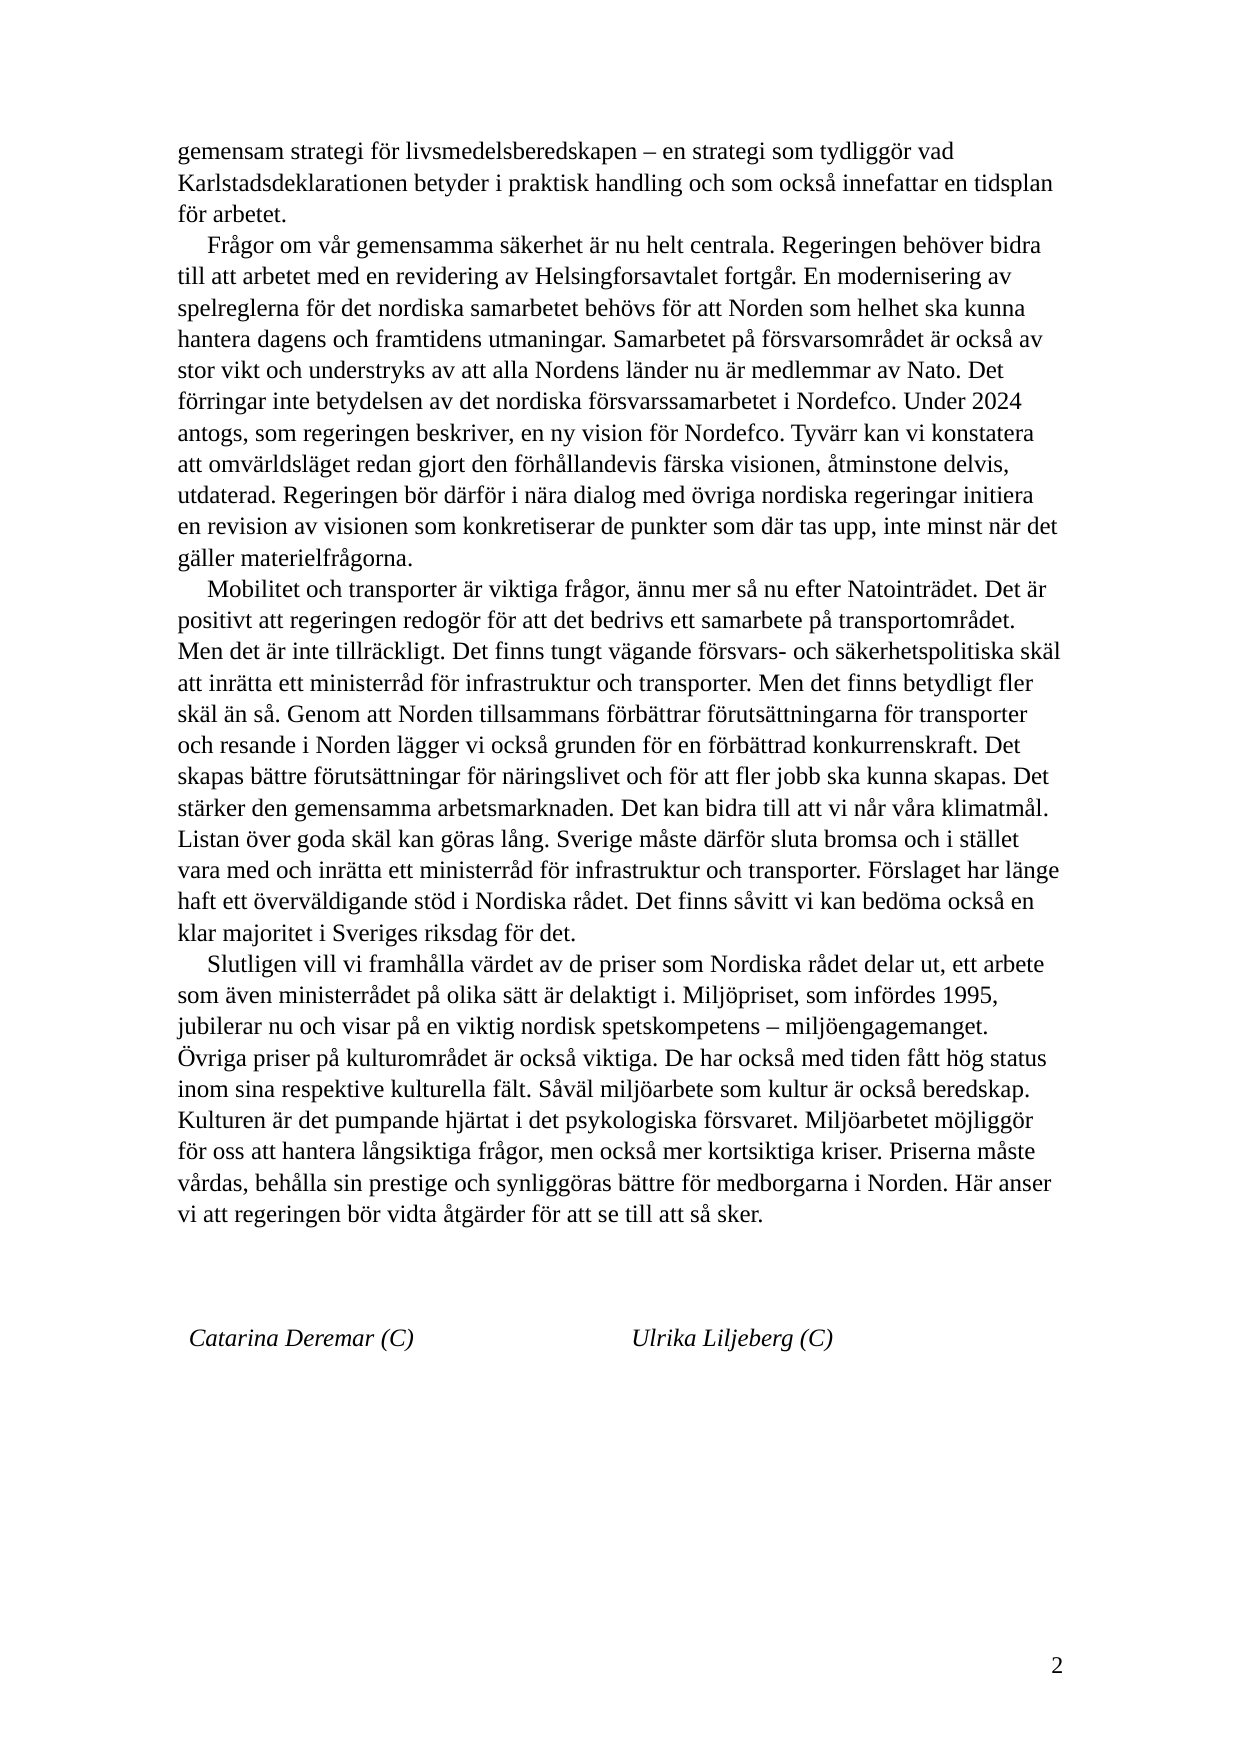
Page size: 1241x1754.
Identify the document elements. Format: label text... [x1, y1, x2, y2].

text Mobilitet och transporter är viktiga frågor, ännu mer så nu efter Natointrädet. Det är positivt att regeringen redogör för att det bedrivs ett samarbete på transportområdet. Men det är inte tillräckligt. Det finns tungt vägande försvars- och säkerhetspolitiska skäl att inrätta ett ministerråd för infrastruktur och transporter. Men det finns betydligt fler skäl än så. Genom att Norden tillsammans förbättrar förutsättningarna för transporter och resande i Norden lägger vi också grunden för en förbättrad konkurrenskraft. Det skapas bättre förutsättningar för näringslivet och för att fler jobb ska kunna skapas. Det stärker den gemensamma arbetsmarknaden. Det kan bidra till att vi når våra klimatmål. Listan över goda skäl kan göras lång. Sverige måste därför sluta bromsa och i stället vara med och inrätta ett ministerråd för infrastruktur och transporter. Förslaget har länge haft ett överväldigande stöd i Nordiska rådet. Det finns såvitt vi kan bedöma också en klar majoritet i Sveriges riksdag för det. [177, 571, 1063, 946]
table_header Catarina Deremar (C) [177, 1290, 620, 1353]
text Slutligen vill vi framhålla värdet av de priser som Nordiska rådet delar ut, ett arbete som även ministerrådet på olika sätt är delaktigt i. Miljöpriset, som infördes 1995, jubilerar nu och visar på en viktig nordisk spetskompetens – miljöengagemanget. Övriga priser på kulturområdet är också viktiga. De har också med tiden fått hög status inom sina respektive kulturella fält. Såväl miljöarbete som kultur är också beredskap. Kulturen är det pumpande hjärtat i det psykologiska försvaret. Miljöarbetet möjliggör för oss att hantera långsiktiga frågor, men också mer kortsiktiga kriser. Priserna måste vårdas, behålla sin prestige och synliggöras bättre för medborgarna i Norden. Här anser vi att regeringen bör vidta åtgärder för att se till att så sker. [177, 946, 1063, 1228]
text Frågor om vår gemensamma säkerhet är nu helt centrala. Regeringen behöver bidra till att arbetet med en revidering av Helsingforsavtalet fortgår. En modernisering av spelreglerna för det nordiska samarbetet behövs för att Norden som helhet ska kunna hantera dagens och framtidens utmaningar. Samarbetet på försvarsområdet är också av stor vikt och understryks av att alla Nordens länder nu är medlemmar av Nato. Det förringar inte betydelsen av det nordiska försvarssamarbetet i Nordefco. Under 2024 antogs, som regeringen beskriver, en ny vision för Nordefco. Tyvärr kan vi konstatera att omvärldsläget redan gjort den förhållandevis färska visionen, åtminstone delvis, utdaterad. Regeringen bör därför i nära dialog med övriga nordiska regeringar initiera en revision av visionen som konkretiserar de punkter som där tas upp, inte minst när det gäller materielfrågorna. [177, 228, 1063, 571]
table_header Ulrika Liljeberg (C) [620, 1290, 1063, 1353]
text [177, 134, 1063, 228]
